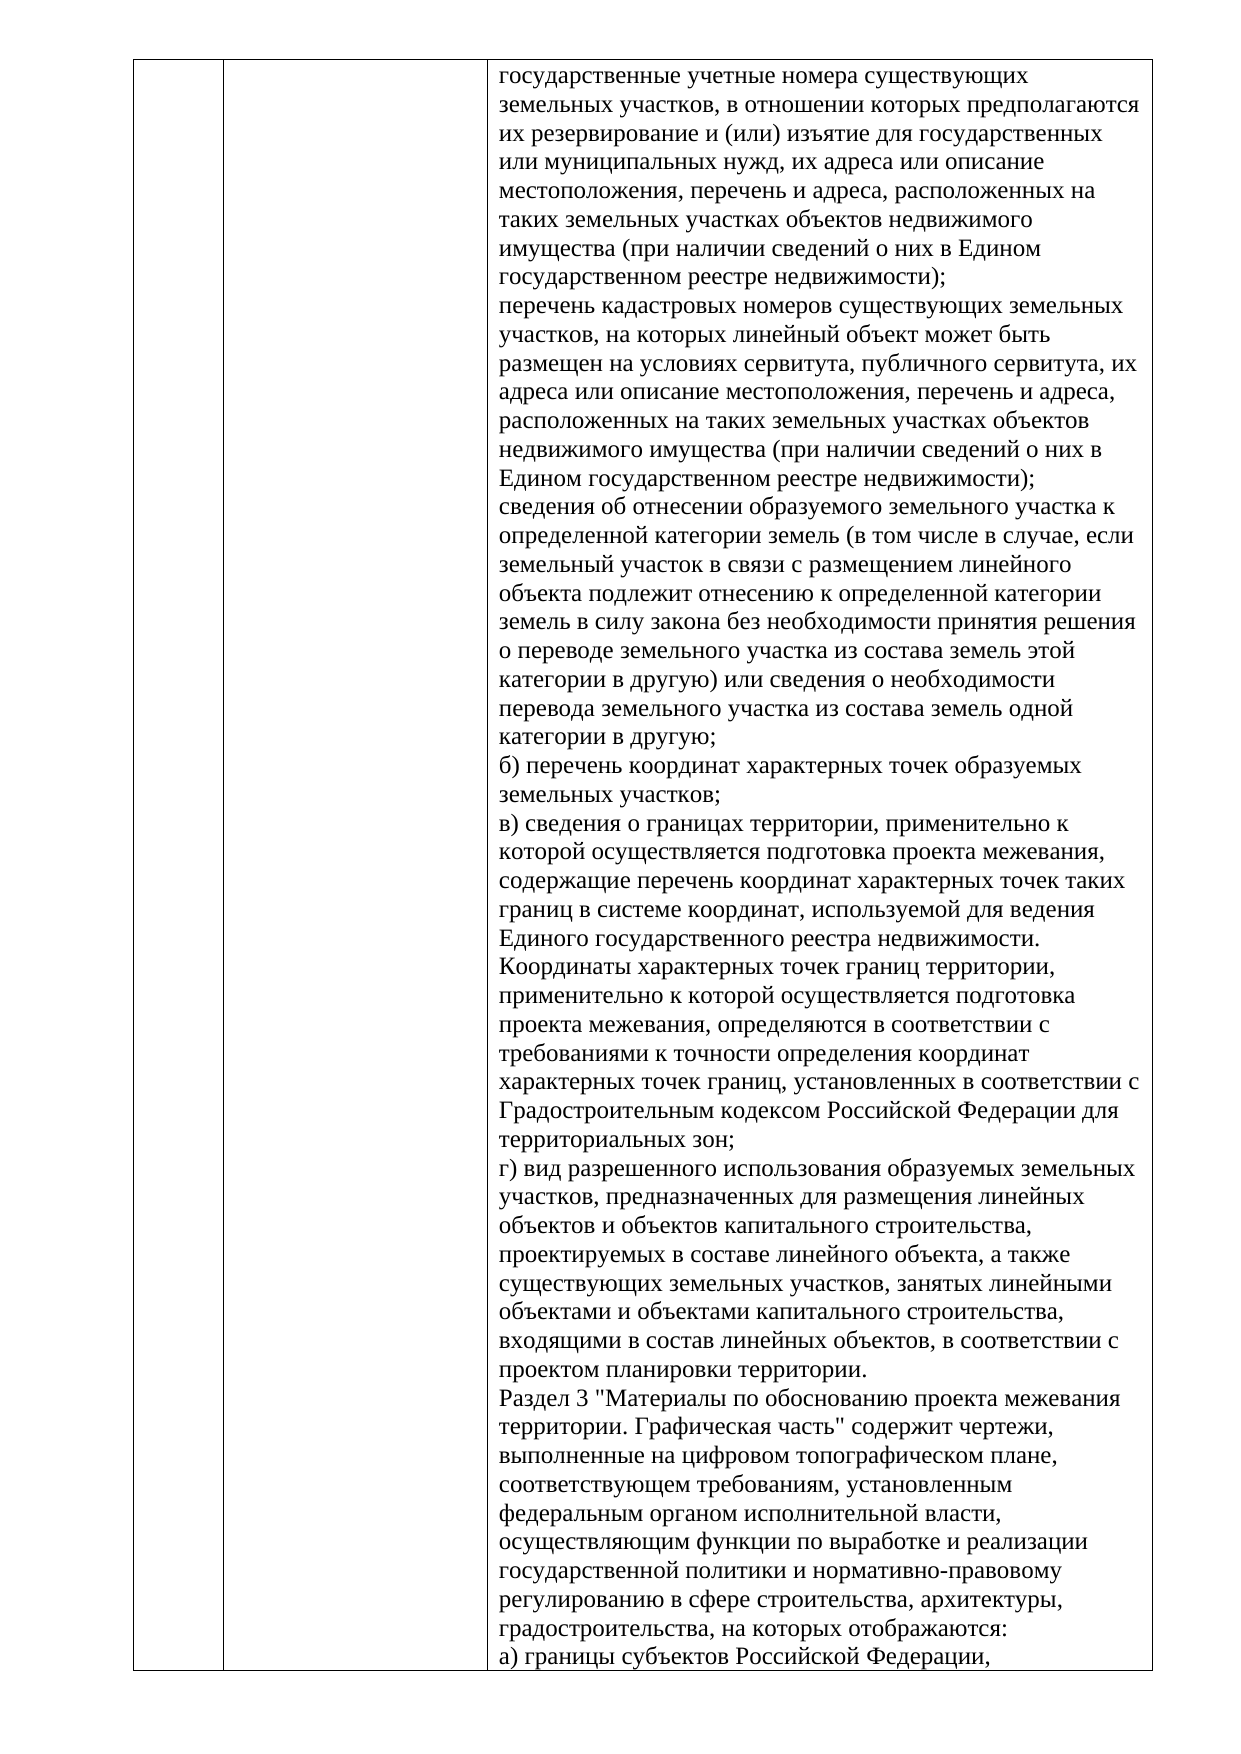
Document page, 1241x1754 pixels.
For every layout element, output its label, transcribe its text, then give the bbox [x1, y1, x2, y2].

table_cell 9 [134, 60, 223, 1670]
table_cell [224, 60, 487, 1670]
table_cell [488, 60, 1152, 1670]
